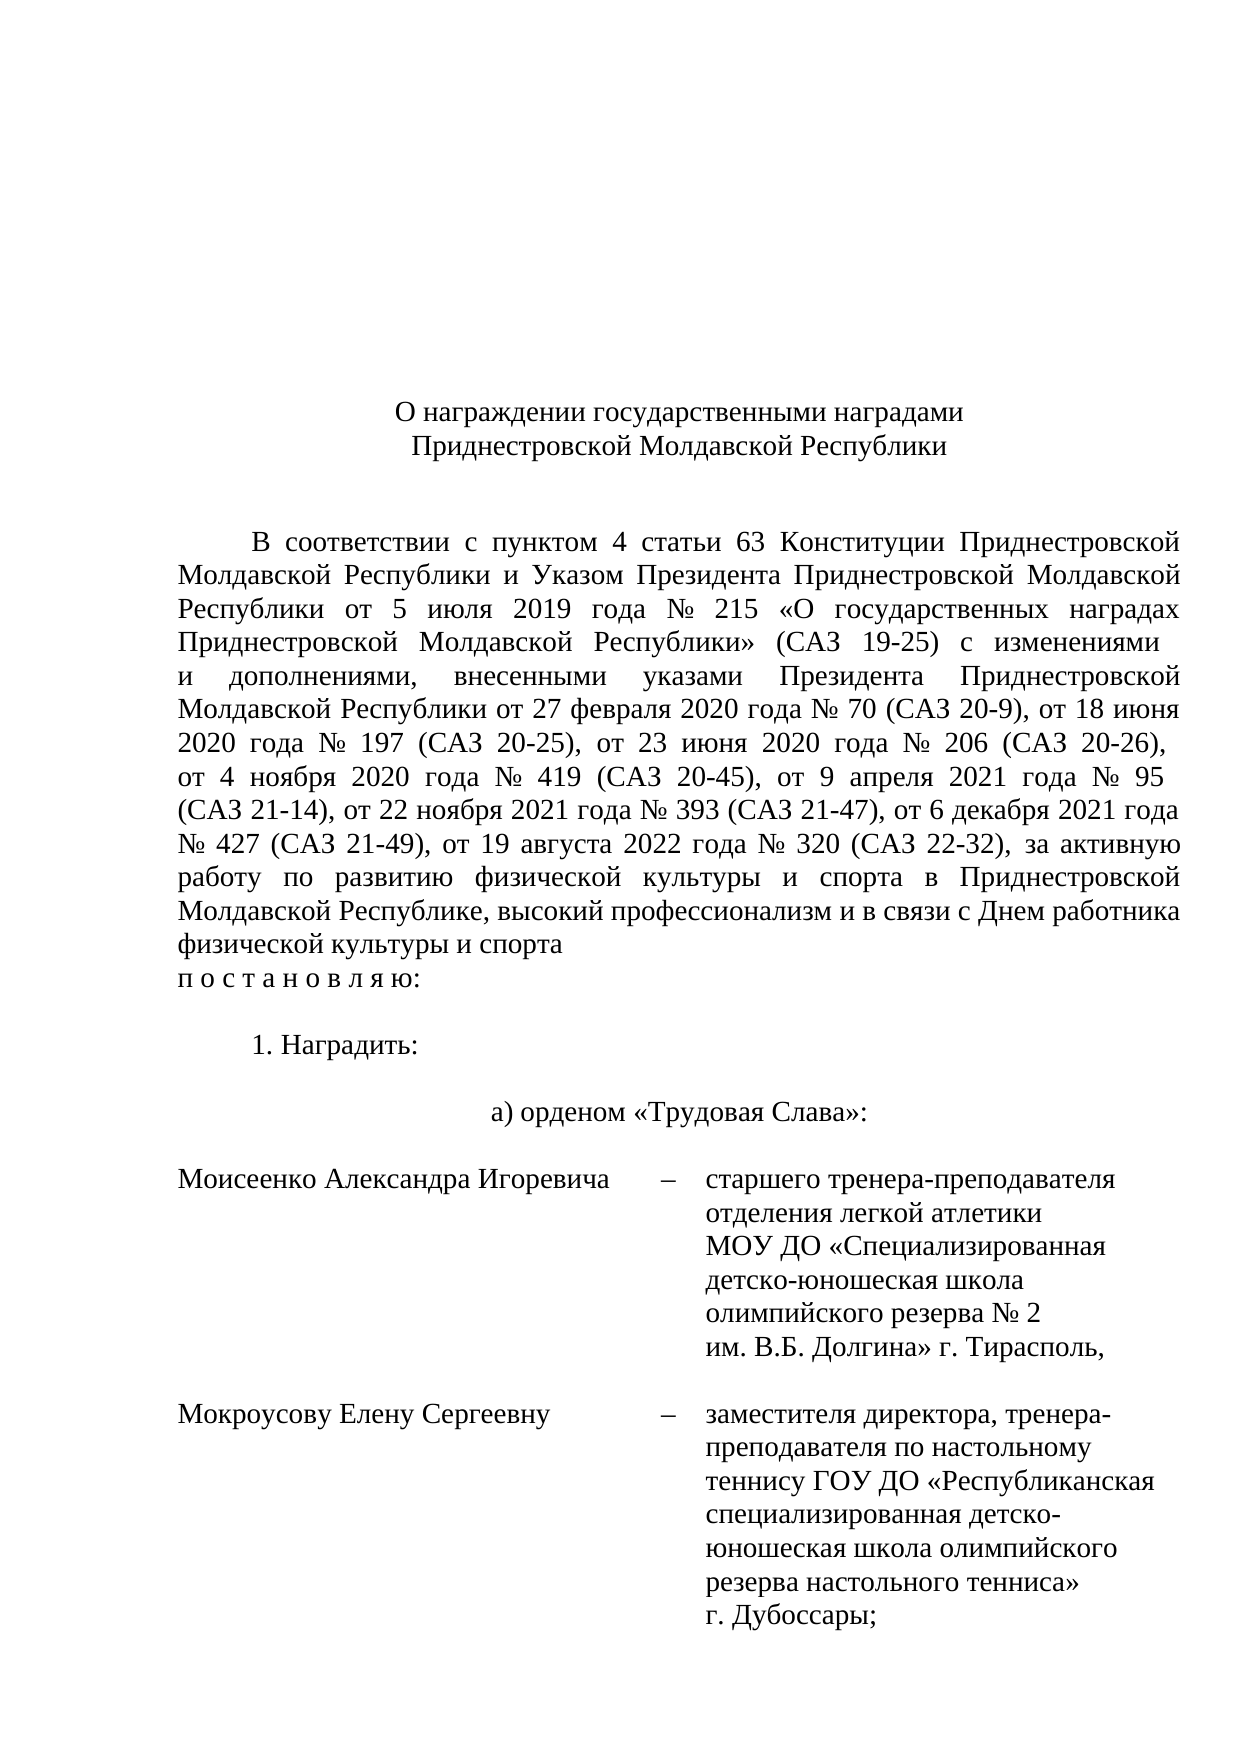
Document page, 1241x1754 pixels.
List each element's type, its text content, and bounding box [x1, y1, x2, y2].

table_cell заместителя директора, тренера-преподавателя по настольному теннису ГОУ ДО «Республиканская специализированная детско-юношеская школа олимпийского резерва настольного тенниса» г. Дубоссары; [694, 1396, 1196, 1631]
text О награждении государственными наградами Приднестровской Молдавской Республики [177, 394, 1181, 490]
table_header – [650, 1161, 694, 1396]
table_cell – [650, 1396, 694, 1631]
table_header Моисеенко Александра Игоревича [166, 1161, 649, 1396]
table_cell Мокроусову Елену Сергеевну [166, 1396, 649, 1631]
table_header старшего тренера-преподавателя отделения легкой атлетики МОУ ДО «Специализированная детско-юношеская школа олимпийского резерва № 2 им. В.Б. Долгина» г. Тирасполь, [694, 1161, 1196, 1396]
text п о с т а н о в л я ю: [177, 960, 1181, 993]
list орденом «Трудовая Слава»: [177, 1094, 1181, 1128]
list Наградить: [177, 1027, 1181, 1061]
text В соответствии с пунктом 4 статьи 63 Конституции Приднестровской Молдавской Республики и Указом Президента Приднестровской Молдавской Республики от 5 июля 2019 года № 215 «О государственных наградах Приднестровской Молдавской Республики» (САЗ 19-25) с изменениями и дополнениями, внесенными указами Президента Приднестровской Молдавской Республики от 27 февраля 2020 года № 70 (САЗ 20-9), от 18 июня 2020 года № 197 (САЗ 20-25), от 23 июня 2020 года № 206 (САЗ 20-26), от 4 ноября 2020 года № 419 (САЗ 20-45), от 9 апреля 2021 года № 95 (САЗ 21-14), от 22 ноября 2021 года № 393 (САЗ 21-47), от 6 декабря 2021 года № 427 (САЗ 21-49), от 19 августа 2022 года № 320 (САЗ 22-32), за активную работу по развитию физической культуры и спорта в Приднестровской Молдавской Республике, высокий профессионализм и в связи с Днем работника физической культуры и спорта [177, 524, 1181, 960]
